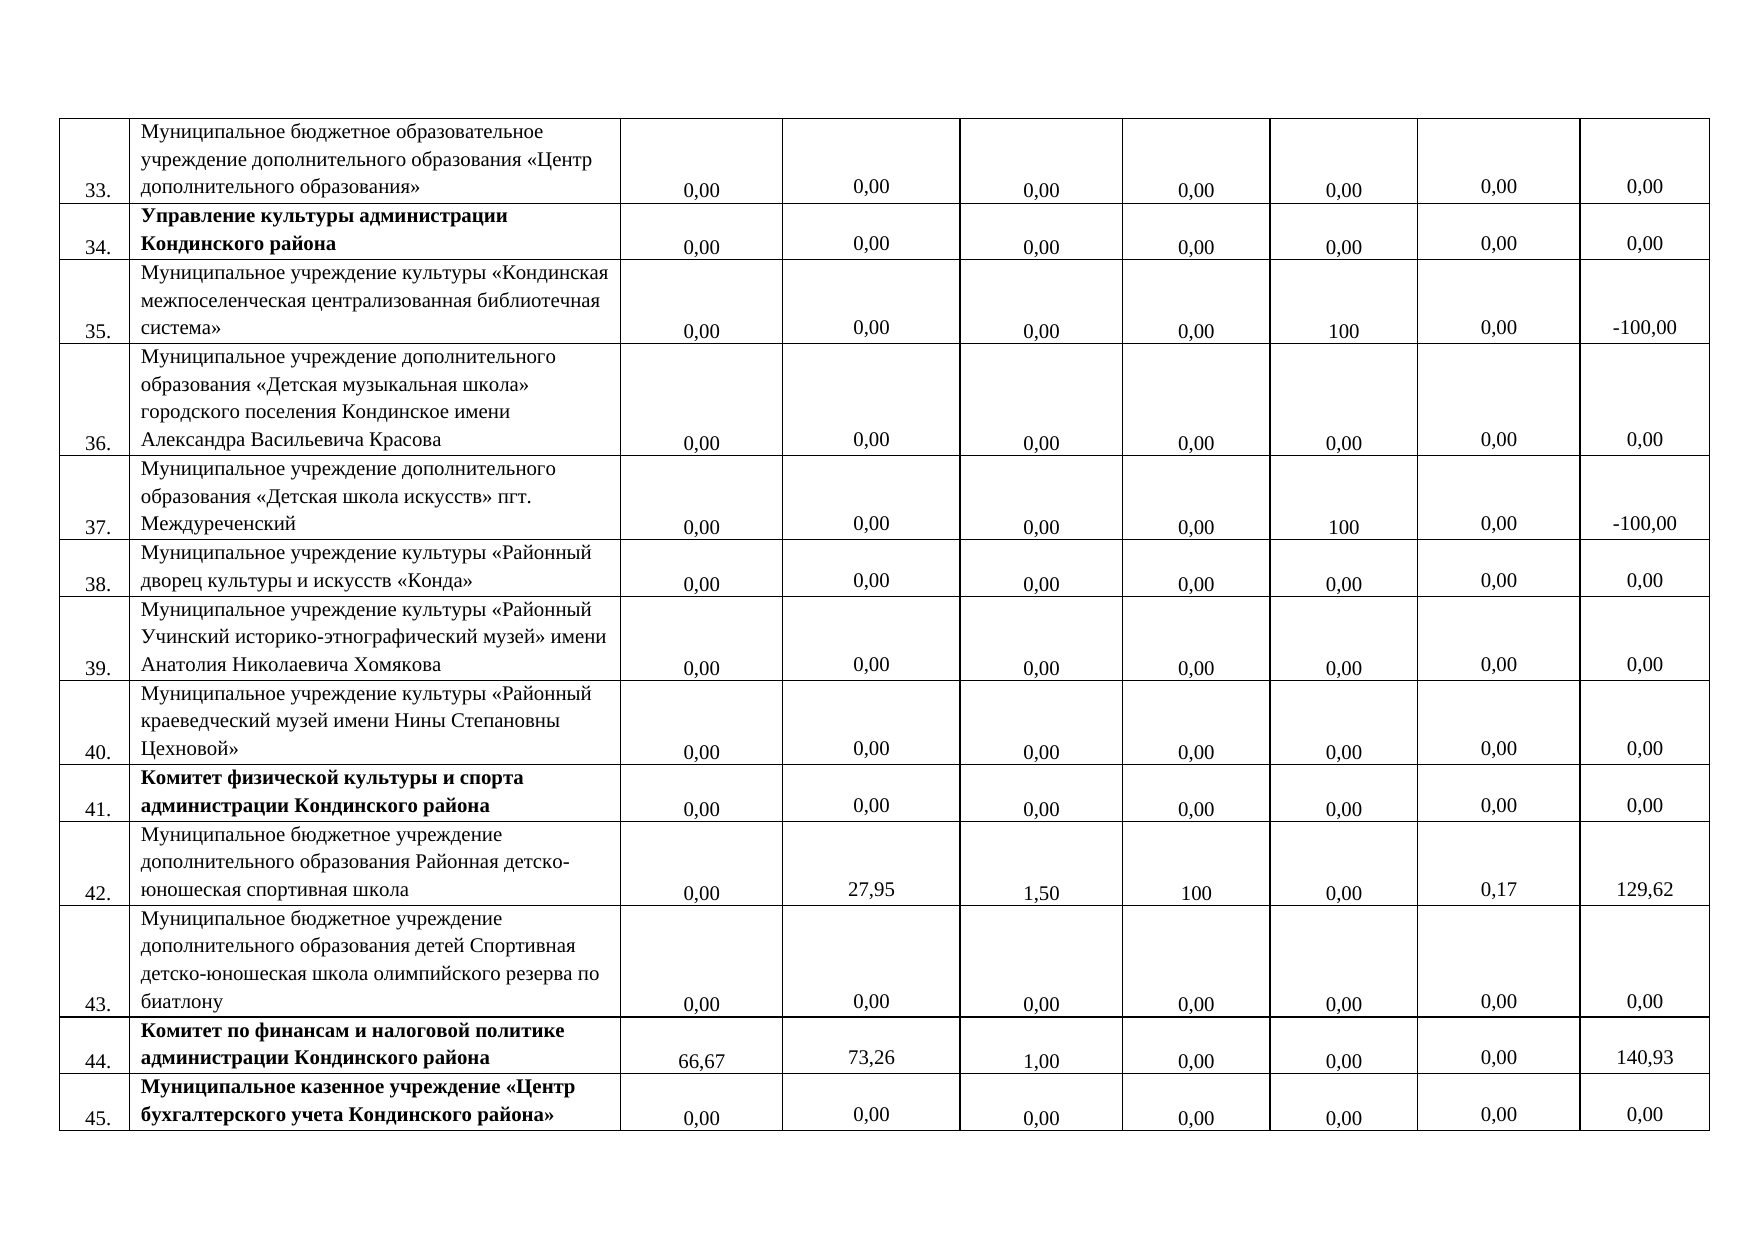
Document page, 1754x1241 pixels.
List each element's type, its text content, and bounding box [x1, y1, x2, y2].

table_cell 0,00 [1581, 681, 1709, 764]
table_cell 0,00 [1123, 119, 1269, 202]
table_cell 0,00 [1418, 681, 1579, 764]
table_cell 0,00 [621, 906, 782, 1016]
table_cell 0,00 [1581, 540, 1709, 596]
table_cell 0,00 [1123, 1018, 1269, 1073]
table_cell 1,00 [961, 1018, 1122, 1073]
table_cell 0,00 [621, 204, 782, 259]
table_cell 0,00 [621, 260, 782, 343]
table_cell 27,95 [783, 822, 959, 905]
table_cell 0,00 [621, 456, 782, 539]
table_cell 0,00 [621, 765, 782, 821]
table_cell 0,00 [621, 119, 782, 202]
table_cell 0,00 [961, 540, 1122, 596]
table_cell 0,00 [1418, 260, 1579, 343]
table_cell 0,00 [961, 260, 1122, 343]
table_cell 0,00 [783, 344, 959, 455]
table_cell 0,00 [1271, 540, 1417, 596]
table_cell 0,00 [1418, 765, 1579, 821]
table_cell 0,00 [1123, 906, 1269, 1016]
table_cell [60, 681, 129, 764]
table_cell 0,00 [1123, 204, 1269, 259]
table_cell 0,00 [1418, 119, 1579, 202]
table_cell 0,00 [1123, 1074, 1269, 1129]
table_cell Муниципальное учреждение дополнительного образования «Детская школа искусств» пгт. Междуреченский [130, 456, 620, 539]
table_cell 73,26 [783, 1018, 959, 1073]
table_cell 0,00 [1418, 456, 1579, 539]
table_cell [60, 1074, 129, 1129]
table_cell 0,00 [783, 681, 959, 764]
table_cell [60, 906, 129, 1016]
table_cell Муниципальное учреждение культуры «Кондинская межпоселенческая централизованная библиотечная система» [130, 260, 620, 343]
table_cell Муниципальное учреждение культуры «Районный краеведческий музей имени Нины Степановны Цехновой» [130, 681, 620, 764]
table_cell 0,00 [1581, 765, 1709, 821]
table_cell -100,00 [1581, 456, 1709, 539]
table_cell 0,00 [1123, 597, 1269, 680]
table_cell 0,00 [961, 456, 1122, 539]
table_cell [60, 765, 129, 821]
table_cell 0,00 [1271, 1018, 1417, 1073]
table_cell 1,50 [961, 822, 1122, 905]
table_cell 0,00 [783, 765, 959, 821]
table_cell 0,00 [621, 1074, 782, 1129]
table_cell Комитет физической культуры и спорта администрации Кондинского района [130, 765, 620, 821]
table_cell 0,00 [961, 906, 1122, 1016]
table_cell 0,00 [1123, 765, 1269, 821]
table_cell [60, 456, 129, 539]
table_cell 0,00 [961, 204, 1122, 259]
table_cell 0,00 [1271, 822, 1417, 905]
table_cell 0,17 [1418, 822, 1579, 905]
table_cell 0,00 [961, 119, 1122, 202]
table_cell 0,00 [783, 597, 959, 680]
table_cell 0,00 [1123, 260, 1269, 343]
table_cell 0,00 [783, 540, 959, 596]
table_cell [60, 822, 129, 905]
table_cell 0,00 [1271, 1074, 1417, 1129]
table_cell 0,00 [1123, 540, 1269, 596]
table_cell -100,00 [1581, 260, 1709, 343]
table_cell 0,00 [1271, 765, 1417, 821]
table_cell Муниципальное казенное учреждение «Центр бухгалтерского учета Кондинского района» [130, 1074, 620, 1129]
table_cell 0,00 [1271, 681, 1417, 764]
table_cell 140,93 [1581, 1018, 1709, 1073]
table_cell [60, 260, 129, 343]
table_cell 0,00 [1271, 119, 1417, 202]
table_cell 0,00 [1271, 204, 1417, 259]
table_cell 0,00 [1581, 344, 1709, 455]
table_cell 0,00 [961, 1074, 1122, 1129]
table_cell 0,00 [1123, 344, 1269, 455]
table_cell 0,00 [1581, 119, 1709, 202]
table_cell 0,00 [621, 344, 782, 455]
table_cell 0,00 [1418, 540, 1579, 596]
table_cell 0,00 [1123, 456, 1269, 539]
table_cell 0,00 [783, 1074, 959, 1129]
table_cell 0,00 [783, 456, 959, 539]
table_cell 0,00 [1271, 344, 1417, 455]
table_cell 0,00 [961, 344, 1122, 455]
table_cell 0,00 [1271, 906, 1417, 1016]
table_cell 0,00 [1581, 204, 1709, 259]
table_cell 0,00 [783, 119, 959, 202]
table_cell 0,00 [1271, 597, 1417, 680]
table_cell [60, 1018, 129, 1073]
table_cell Муниципальное бюджетное учреждение дополнительного образования Районная детско-юношеская спортивная школа [130, 822, 620, 905]
table_cell 0,00 [1418, 906, 1579, 1016]
table_cell 0,00 [621, 822, 782, 905]
table_cell 0,00 [1123, 681, 1269, 764]
table_cell 0,00 [621, 597, 782, 680]
table_cell 100 [1271, 260, 1417, 343]
table_cell 0,00 [1581, 597, 1709, 680]
table_cell [60, 597, 129, 680]
table_cell 0,00 [961, 765, 1122, 821]
table_cell 129,62 [1581, 822, 1709, 905]
table_cell 0,00 [961, 597, 1122, 680]
table_cell 0,00 [1418, 597, 1579, 680]
table_cell Муниципальное бюджетное учреждение дополнительного образования детей Спортивная детско-юношеская школа олимпийского резерва по биатлону [130, 906, 620, 1016]
table_cell Комитет по финансам и налоговой политике администрации Кондинского района [130, 1018, 620, 1073]
table_cell [60, 344, 129, 455]
table_cell Муниципальное учреждение культуры «Районный Учинский историко-этнографический музей» имени Анатолия Николаевича Хомякова [130, 597, 620, 680]
table_cell [60, 119, 129, 202]
table_cell 0,00 [1581, 1074, 1709, 1129]
table_cell Управление культуры администрации Кондинского района [130, 204, 620, 259]
table_cell 0,00 [621, 540, 782, 596]
table_cell 0,00 [783, 204, 959, 259]
table_cell 0,00 [961, 681, 1122, 764]
table_cell Муниципальное бюджетное образовательное учреждение дополнительного образования «Центр дополнительного образования» [130, 119, 620, 202]
table_cell 0,00 [1418, 1074, 1579, 1129]
table_cell 0,00 [621, 681, 782, 764]
table_cell 0,00 [783, 260, 959, 343]
table_cell 0,00 [1418, 344, 1579, 455]
table_cell 66,67 [621, 1018, 782, 1073]
table_cell 0,00 [783, 906, 959, 1016]
table_cell 0,00 [1418, 1018, 1579, 1073]
table_cell Муниципальное учреждение дополнительного образования «Детская музыкальная школа» городского поселения Кондинское имени Александра Васильевича Красова [130, 344, 620, 455]
table_cell 0,00 [1581, 906, 1709, 1016]
table_cell Муниципальное учреждение культуры «Районный дворец культуры и искусств «Конда» [130, 540, 620, 596]
table_cell 100 [1123, 822, 1269, 905]
table_cell [60, 204, 129, 259]
table_cell [60, 540, 129, 596]
table_cell 100 [1271, 456, 1417, 539]
table_cell 0,00 [1418, 204, 1579, 259]
